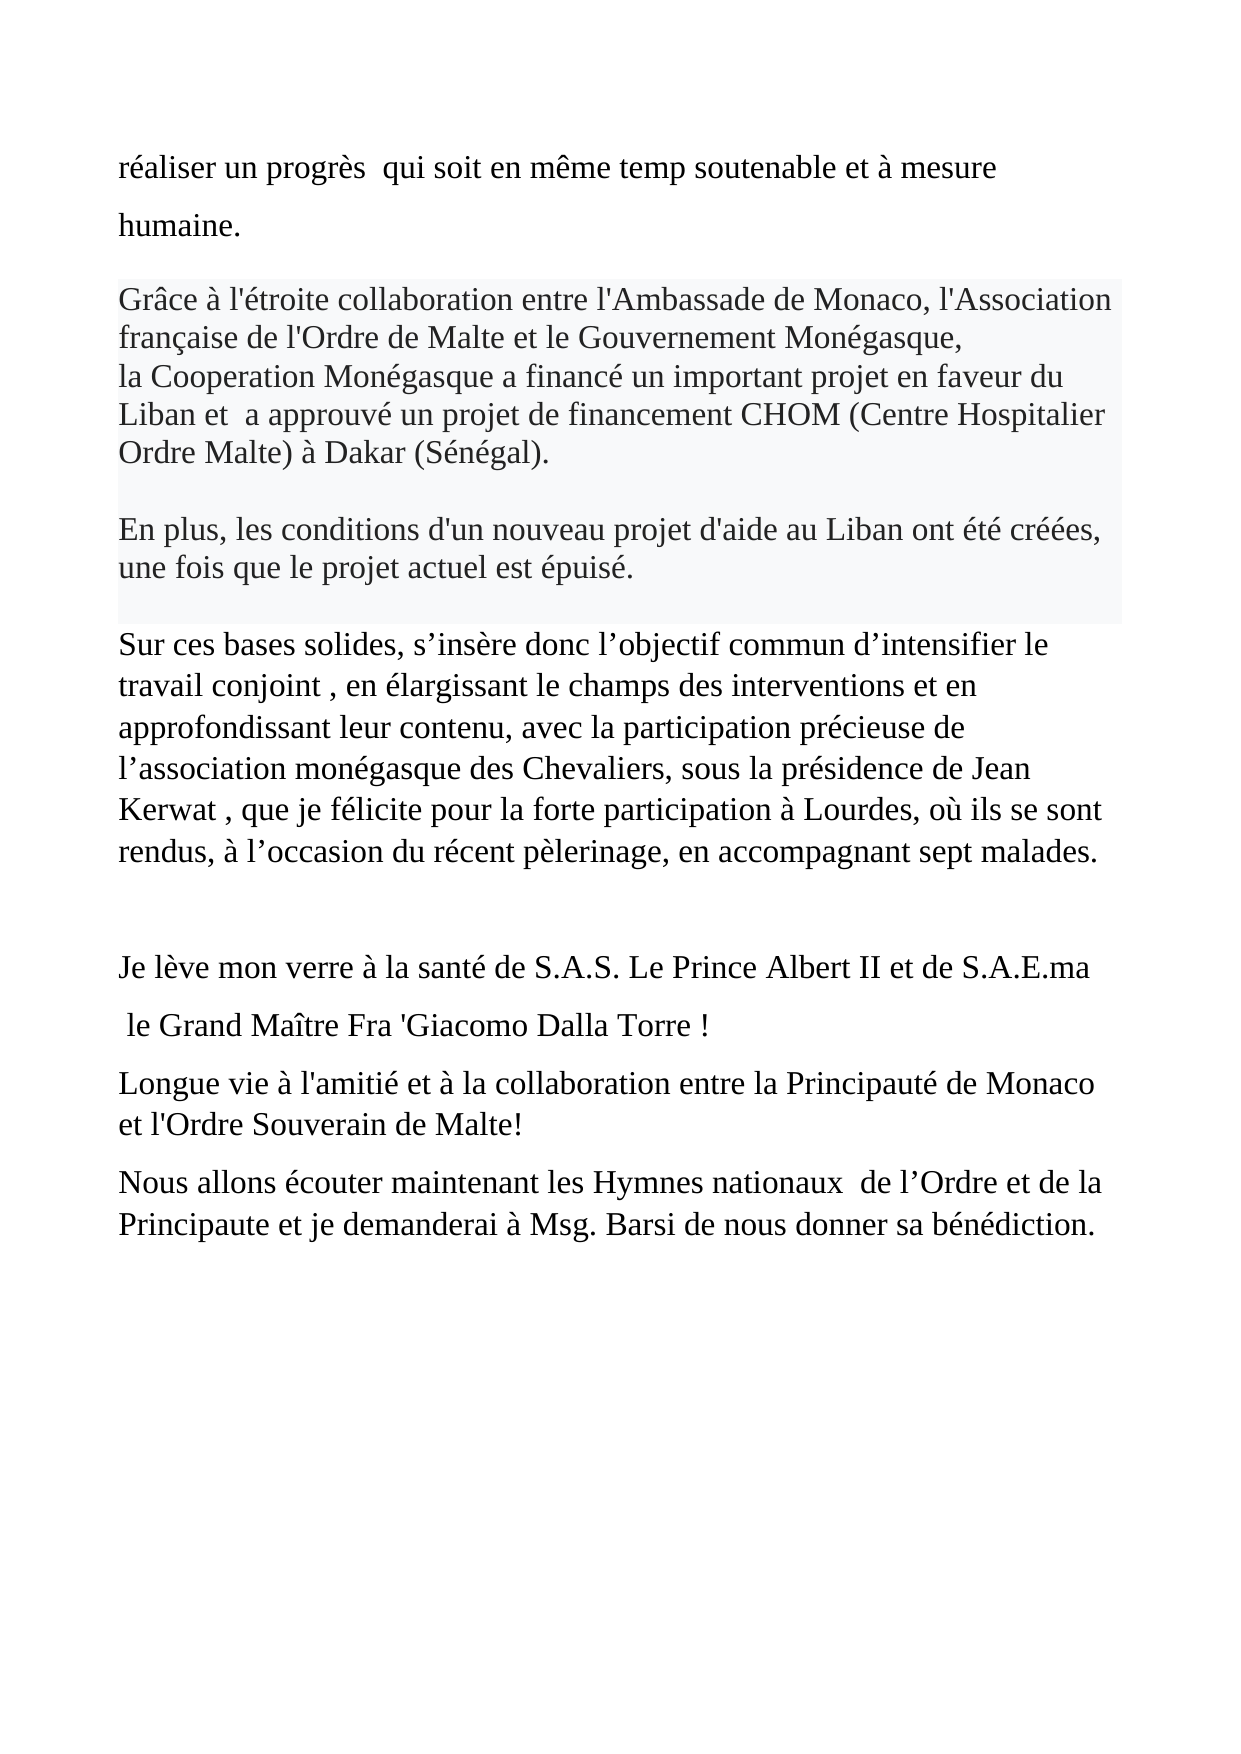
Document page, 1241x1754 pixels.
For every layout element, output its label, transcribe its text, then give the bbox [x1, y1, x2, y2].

text Nous allons écouter maintenant les Hymnes nationaux de l’Ordre et de la Principaute et je demanderai à Msg. Barsi de nous donner sa bénédiction. [118, 1162, 1122, 1242]
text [118, 148, 1122, 243]
text le Grand Maître Fra 'Giacomo Dalla Torre ! [118, 1005, 1122, 1043]
text Sur ces bases solides, s’insère donc l’objectif commun d’intensifier le travail conjoint , en élargissant le champs des interventions et en approfondissant leur contenu, avec la participation précieuse de l’association monégasque des Chevaliers, sous la présidence de Jean Kerwat , que je félicite pour la forte participation à Lourdes, où ils se sont rendus, à l’occasion du récent pèlerinage, en accompagnant sept malades. [118, 624, 1122, 869]
text En plus, les conditions d'un nouveau projet d'aide au Liban ont été créées, une fois que le projet actuel est épuisé. [118, 509, 1122, 586]
text Longue vie à l'amitié et à la collaboration entre la Principauté de Monaco et l'Ordre Souverain de Malte! [118, 1063, 1122, 1143]
text Je lève mon verre à la santé de S.A.S. Le Prince Albert II et de S.A.E.ma [118, 947, 1122, 985]
text Grâce à l'étroite collaboration entre l'Ambassade de Monaco, l'Association française de l'Ordre de Malte et le Gouvernement Monégasque, [118, 279, 1122, 356]
text la Cooperation Monégasque a financé un important projet en faveur du Liban et a approuvé un projet de financement CHOM (Centre Hospitalier Ordre Malte) à Dakar (Sénégal). [118, 356, 1122, 471]
